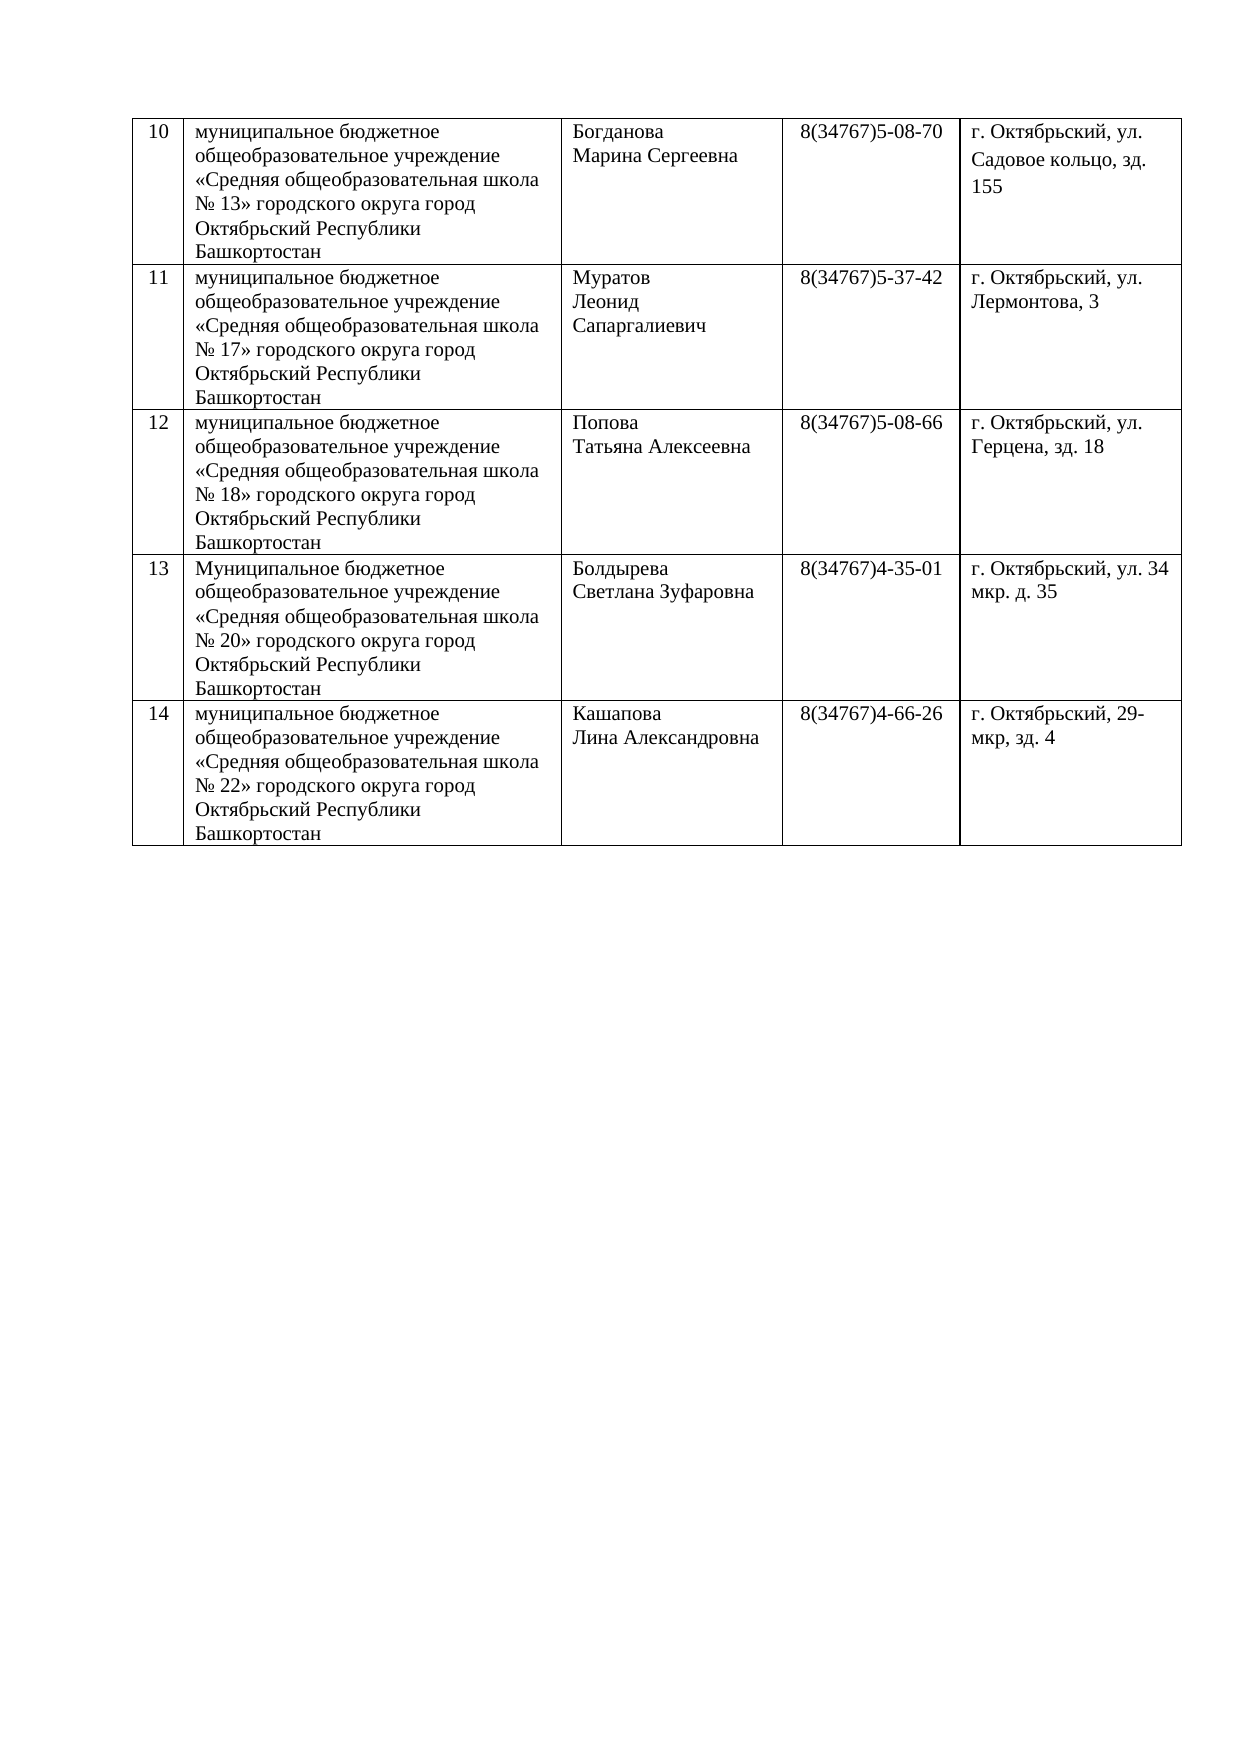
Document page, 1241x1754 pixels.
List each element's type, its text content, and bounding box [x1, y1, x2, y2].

table_cell 14 [133, 701, 183, 845]
table_cell 8(34767)4-35-01 [783, 555, 959, 700]
table_cell Болдырева Светлана Зуфаровна [562, 555, 782, 700]
table_cell г. Октябрьский, ул. Герцена, зд. 18 [961, 410, 1181, 554]
table_cell муниципальное бюджетное общеобразовательное учреждение «Средняя общеобразовательная школа № 13» городского округа город Октябрьский Республики Башкортостан [184, 119, 561, 263]
table_cell 12 [133, 410, 183, 554]
table_cell г. Октябрьский, ул. Лермонтова, 3 [961, 265, 1181, 409]
table_cell 13 [133, 555, 183, 700]
table_cell муниципальное бюджетное общеобразовательное учреждение «Средняя общеобразовательная школа № 17» городского округа город Октябрьский Республики Башкортостан [184, 265, 561, 409]
table_cell Попова Татьяна Алексеевна [562, 410, 782, 554]
table_cell Муниципальное бюджетное общеобразовательное учреждение «Средняя общеобразовательная школа № 20» городского округа город Октябрьский Республики Башкортостан [184, 555, 561, 700]
table_cell г. Октябрьский, 29-мкр, зд. 4 [961, 701, 1181, 845]
table_cell Богданова Марина Сергеевна [562, 119, 782, 263]
table_cell 8(34767)5-37-42 [783, 265, 959, 409]
table_cell муниципальное бюджетное общеобразовательное учреждение «Средняя общеобразовательная школа № 18» городского округа город Октябрьский Республики Башкортостан [184, 410, 561, 554]
table_cell г. Октябрьский, ул. Садовое кольцо, зд. 155 [961, 119, 1181, 263]
table_cell 8(34767)4-66-26 [783, 701, 959, 845]
table_cell Муратов Леонид Сапаргалиевич [562, 265, 782, 409]
table_cell г. Октябрьский, ул. 34 мкр. д. 35 [961, 555, 1181, 700]
table_cell 10 [133, 119, 183, 263]
table_cell 11 [133, 265, 183, 409]
table_cell 8(34767)5-08-70 [783, 119, 959, 263]
table_cell Кашапова Лина Александровна [562, 701, 782, 845]
table_cell муниципальное бюджетное общеобразовательное учреждение «Средняя общеобразовательная школа № 22» городского округа город Октябрьский Республики Башкортостан [184, 701, 561, 845]
table_cell 8(34767)5-08-66 [783, 410, 959, 554]
